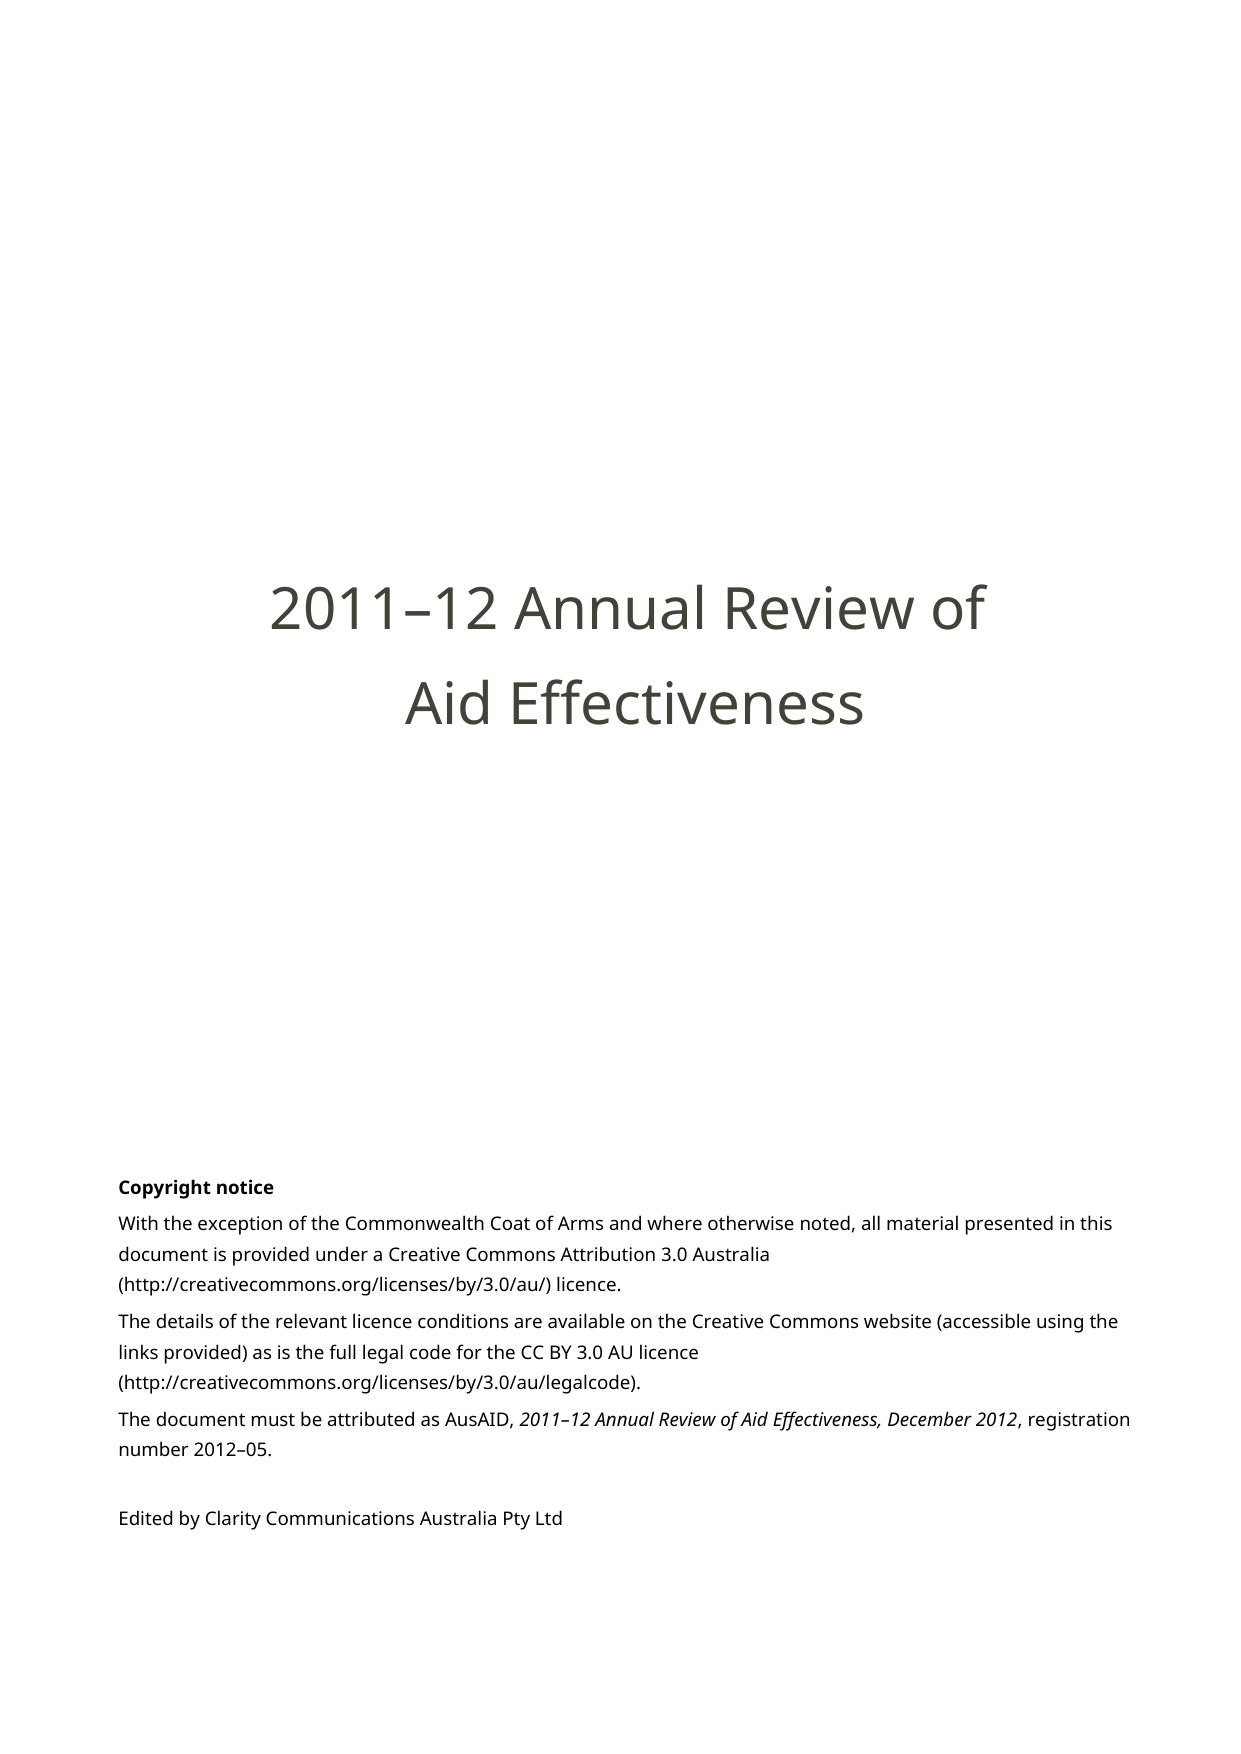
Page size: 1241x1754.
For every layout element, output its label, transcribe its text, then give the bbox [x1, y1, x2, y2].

text Edited by Clarity Communications Australia Pty Ltd [118, 1505, 1152, 1530]
text The details of the relevant licence conditions are available on the Creative Commons website (accessible using the links provided) as is the full legal code for the CC BY 3.0 AU licence (http://creativecommons.org/licenses/by/3.0/au/legalcode). [118, 1308, 1152, 1395]
text With the exception of the Commonwealth Coat of Arms and where otherwise noted, all material presented in this document is provided under a Creative Commons Attribution 3.0 Australia (http://creativecommons.org/licenses/by/3.0/au/) licence. [118, 1211, 1152, 1297]
text Copyright notice [118, 1174, 1152, 1199]
text The document must be attributed as AusAID, 2011–12 Annual Review of Aid Effectiveness, December 2012, registration number 2012–05. [118, 1406, 1152, 1462]
title 2011–12 Annual Review of Aid Effectiveness [118, 567, 1152, 741]
